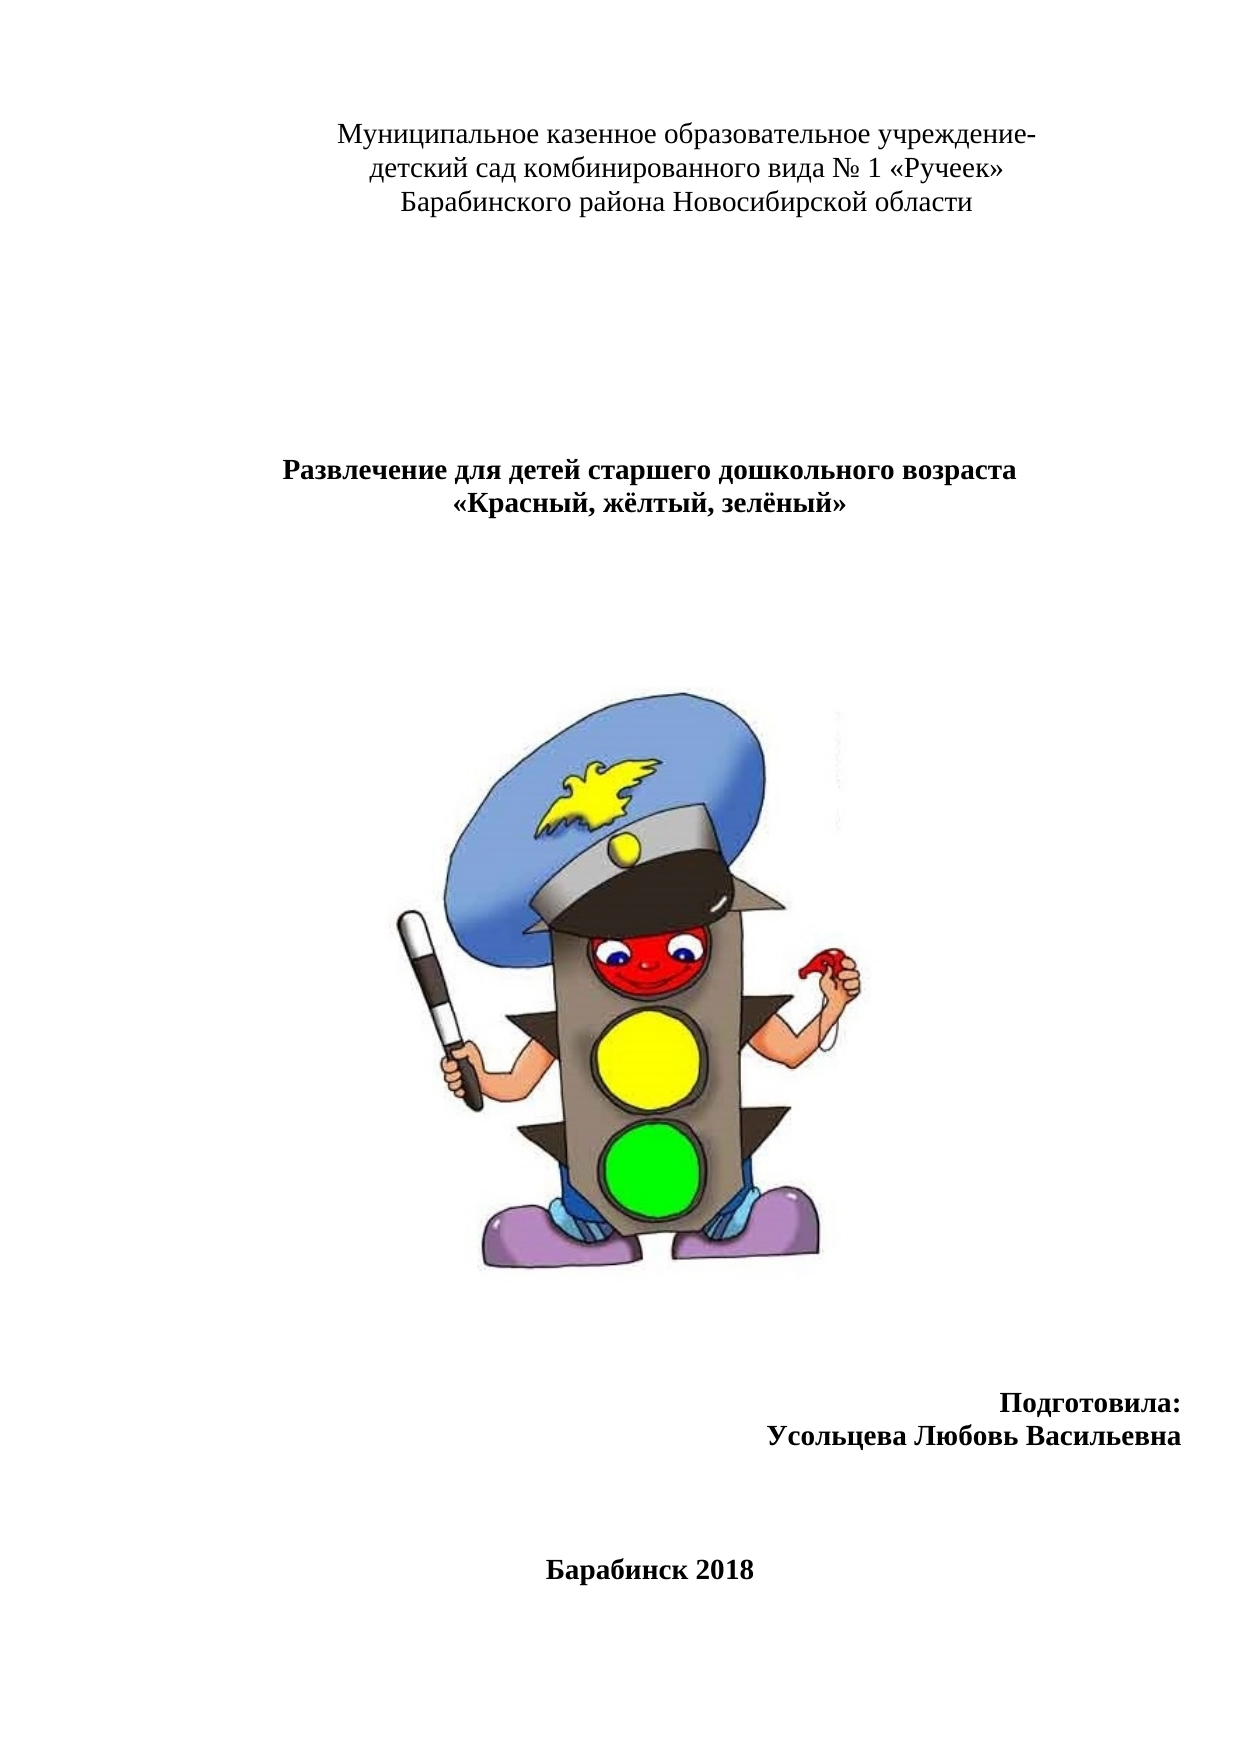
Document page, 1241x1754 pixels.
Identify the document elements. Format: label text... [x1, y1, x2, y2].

text «Красный, жёлтый, зелёный» [118, 486, 1181, 519]
text Барабинск 2018 [118, 1552, 1181, 1586]
text Усольцева Любовь Васильевна [118, 1418, 1181, 1452]
text детский сад комбинированного вида № 1 «Ручеек» [118, 150, 1196, 184]
text Подготовила: [118, 1385, 1181, 1418]
picture [118, 686, 1182, 1285]
text Муниципальное казенное образовательное учреждение- [118, 117, 1196, 150]
text Развлечение для детей старшего дошкольного возраста [118, 452, 1181, 486]
text Барабинского района Новосибирской области [118, 184, 1196, 217]
